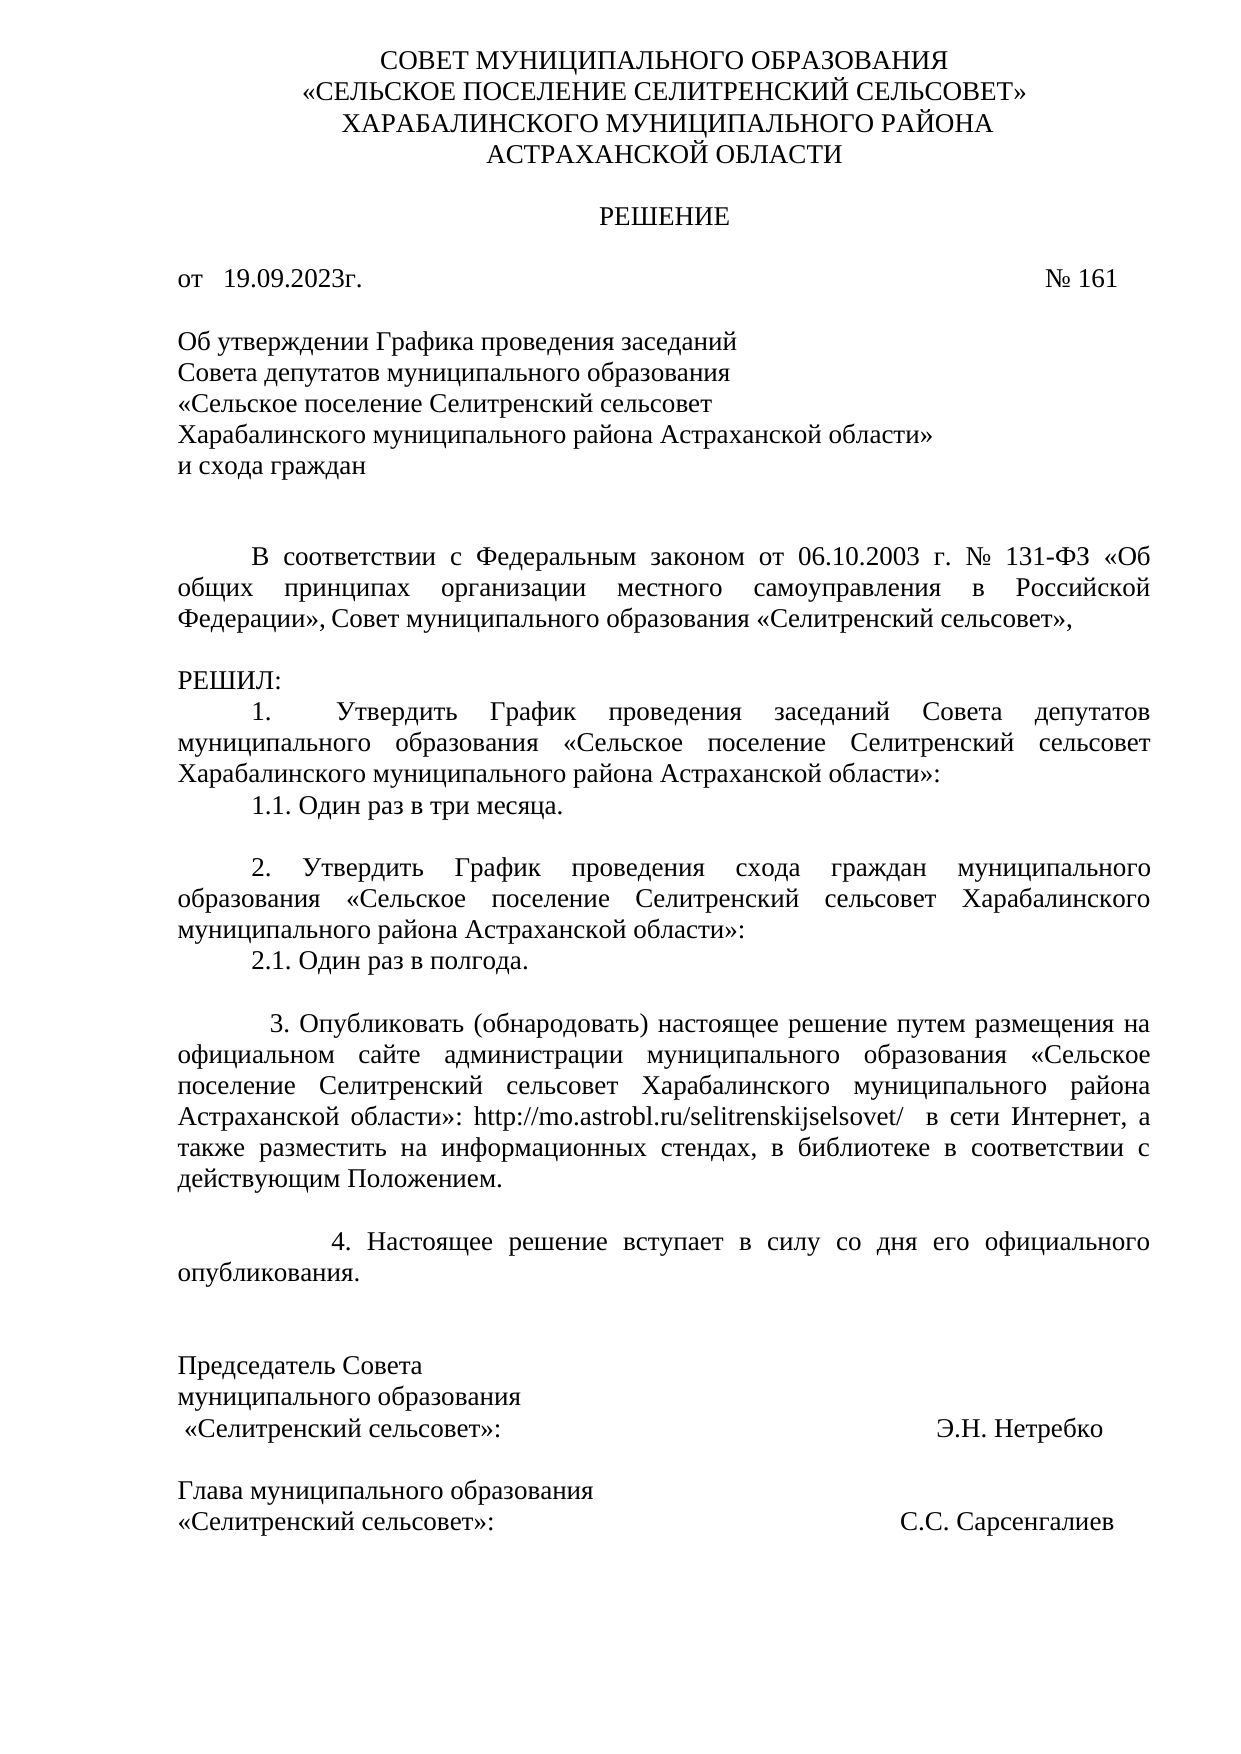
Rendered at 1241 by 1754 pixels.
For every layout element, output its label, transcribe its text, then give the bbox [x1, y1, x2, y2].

text РЕШИЛ: [177, 664, 1152, 695]
text «СЕЛЬСКОЕ ПОСЕЛЕНИЕ СЕЛИТРЕНСКИЙ СЕЛЬСОВЕТ» [177, 76, 1152, 107]
text 3. Опубликовать (обнародовать) настоящее решение путем размещения на официальном сайте администрации муниципального образования «Сельское поселение Селитренский сельсовет Харабалинского муниципального района Астраханской области»: http://mo.astrobl.ru/selitrenskijselsovet/ в сети Интернет, а также разместить на информационных стендах, в библиотеке в соответствии с действующим Положением. [177, 1007, 1152, 1194]
text Совета депутатов муниципального образования [177, 356, 1152, 387]
text муниципального образования [177, 1381, 1152, 1412]
text 1.1. Один раз в три месяца. [177, 789, 1152, 820]
text Глава муниципального образования [177, 1474, 1152, 1505]
text 1. Утвердить График проведения заседаний Совета депутатов муниципального образования «Сельское поселение Селитренский сельсовет Харабалинского муниципального района Астраханской области»: [177, 695, 1152, 789]
text ХАРАБАЛИНСКОГО МУНИЦИПАЛЬНОГО РАЙОНА [177, 107, 1152, 138]
text Харабалинского муниципального района Астраханской области» [177, 418, 1152, 449]
text Об утверждении Графика проведения заседаний [177, 325, 1152, 356]
text 4. Настоящее решение вступает в силу со дня его официального опубликования. [177, 1225, 1152, 1287]
text В соответствии с Федеральным законом от 06.10.2003 г. № 131-ФЗ «Об общих принципах организации местного самоуправления в Российской Федерации», Совет муниципального образования «Селитренский сельсовет», [177, 539, 1152, 633]
text «Селитренский сельсовет»: Э.Н. Нетребко [177, 1412, 1152, 1443]
text Председатель Совета [177, 1349, 1152, 1381]
text РЕШЕНИЕ [177, 200, 1152, 231]
text «Сельское поселение Селитренский сельсовет [177, 387, 1152, 418]
text АСТРАХАНСКОЙ ОБЛАСТИ [177, 138, 1152, 169]
text 2. Утвердить График проведения схода граждан муниципального образования «Сельское поселение Селитренский сельсовет Харабалинского муниципального района Астраханской области»: [177, 851, 1152, 944]
text и схода граждан [177, 449, 1152, 480]
text от 19.09.2023г. № 161 [177, 262, 1152, 293]
text 2.1. Один раз в полгода. [177, 944, 1152, 976]
text «Селитренский сельсовет»: С.С. Сарсенгалиев [177, 1505, 1152, 1536]
text СОВЕТ МУНИЦИПАЛЬНОГО ОБРАЗОВАНИЯ [177, 44, 1152, 76]
